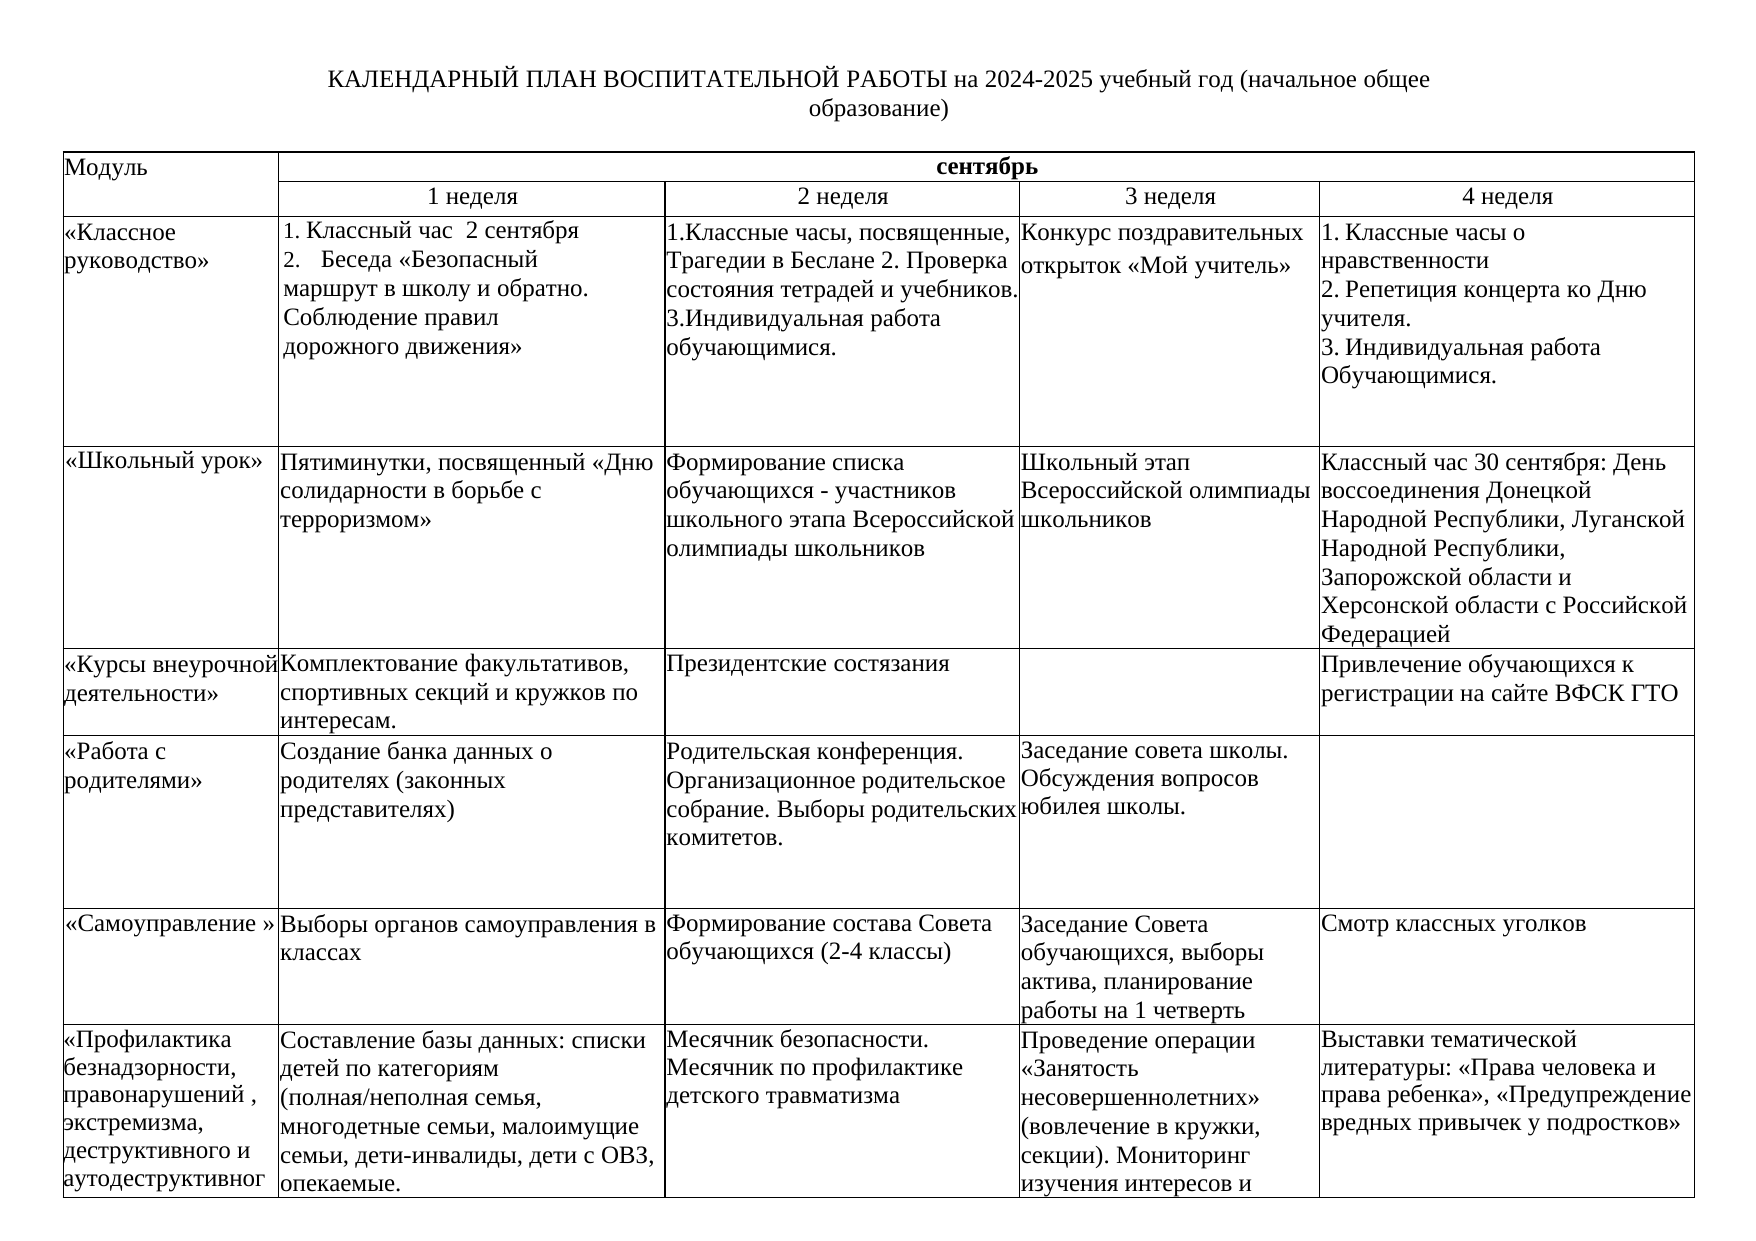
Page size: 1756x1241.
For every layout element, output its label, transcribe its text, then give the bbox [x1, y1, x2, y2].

table_cell Классный час 2 сентября Беседа «Безопасный маршрут в школу и обратно. Соблюдение правил дорожного движения» [279, 217, 664, 446]
table_cell Привлечение обучающихся к регистрации на сайте ВФСК ГТО [1320, 649, 1694, 735]
table_cell «Самоуправление » [64, 909, 278, 1024]
table_cell Заседание Совета обучающихся, выборы актива, планирование работы на 1 четверть [1020, 909, 1319, 1024]
table_cell Родительская конференция. Организационное родительское собрание. Выборы родительских комитетов. [666, 736, 1019, 908]
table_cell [1020, 1025, 1319, 1197]
table_cell 3 неделя [1020, 182, 1319, 216]
table_header Модуль [64, 153, 278, 216]
table_cell Комплектование факультативов, спортивных секций и кружков по интересам. [279, 649, 664, 735]
table_cell Классные часы о нравственности Репетиция концерта ко Дню учителя. Индивидуальная работа Обучающимися. [1320, 217, 1694, 446]
table_cell Пятиминутки, посвященный «Дню солидарности в борьбе с терроризмом» [279, 447, 664, 648]
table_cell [279, 1025, 664, 1197]
table_cell Классный час 30 сентября: День воссоединения Донецкой Народной Республики, Луганской Народной Республики, Запорожской области и Херсонской области с Российской Федерацией [1320, 447, 1694, 648]
table_cell 2 неделя [666, 182, 1019, 216]
table_cell Школьный этап Всероссийской олимпиады школьников [1020, 447, 1319, 648]
table_cell Президентские состязания [666, 649, 1019, 735]
table_cell Выборы органов самоуправления в классах [279, 909, 664, 1024]
table_cell Заседание совета школы. Обсуждения вопросов юбилея школы. [1020, 736, 1319, 908]
table_cell Конкурс поздравительных открыток «Мой учитель» [1020, 217, 1319, 446]
table_cell «Школьный урок» [64, 447, 278, 648]
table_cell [1320, 1025, 1694, 1197]
table_cell Смотр классных уголков [1320, 909, 1694, 1024]
table_cell 1 неделя [279, 182, 664, 216]
text КАЛЕНДАРНЫЙ ПЛАН ВОСПИТАТЕЛЬНОЙ РАБОТЫ на 2024-2025 учебный год (начальное общее образование) [254, 64, 1503, 122]
table_cell [1020, 649, 1319, 735]
table_cell Создание банка данных о родителях (законных представителях) [279, 736, 664, 908]
table_cell «Работа с родителями» [64, 736, 278, 908]
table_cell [64, 1025, 278, 1197]
table_cell «Классное руководство» [64, 217, 278, 446]
table_cell Формирование списка обучающихся - участников школьного этапа Всероссийской олимпиады школьников [666, 447, 1019, 648]
table_cell [1320, 736, 1694, 908]
table_cell 4 неделя [1320, 182, 1694, 216]
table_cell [666, 1025, 1019, 1197]
table_cell Формирование состава Совета обучающихся (2-4 классы) [666, 909, 1019, 1024]
table_cell 1.Классные часы, посвященные, Трагедии в Беслане 2. Проверка состояния тетрадей и учебников. 3.Индивидуальная работа обучающимися. [666, 217, 1019, 446]
table_header сентябрь [279, 153, 1694, 181]
table_cell «Курсы внеурочной деятельности» [64, 649, 278, 735]
